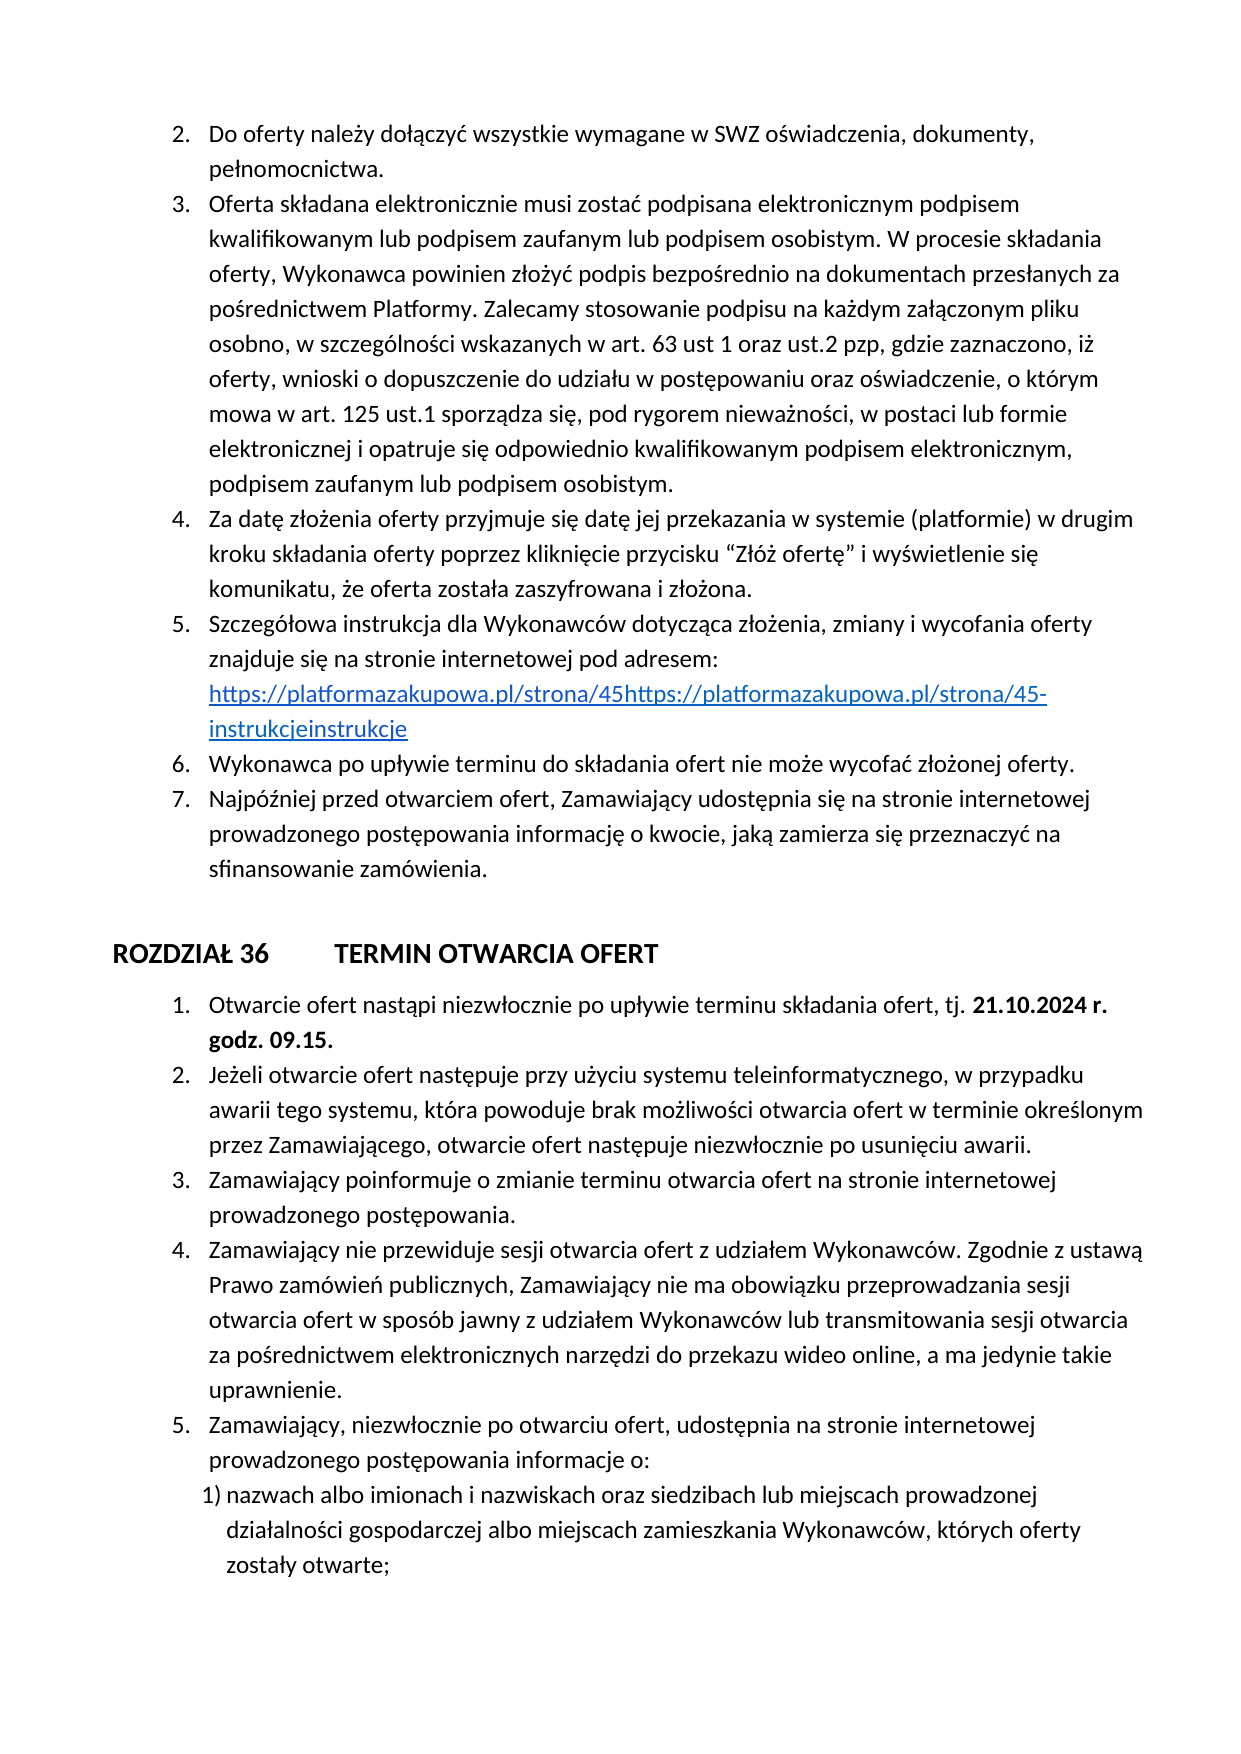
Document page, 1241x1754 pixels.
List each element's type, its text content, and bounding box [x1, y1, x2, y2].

list Szczegółowa instrukcja dla Wykonawców dotycząca złożenia, zmiany i wycofania oferty znajduje się na stronie internetowej pod adresem: [172, 608, 1152, 674]
list https://platformazakupowa.pl/strona/45https://platformazakupowa.pl/strona/45-instrukcjeinstrukcje [209, 678, 1152, 744]
list Najpóźniej przed otwarciem ofert, Zamawiający udostępnia się na stronie internetowej prowadzonego postępowania informację o kwocie, jaką zamierza się przeznaczyć na sfinansowanie zamówienia. [172, 783, 1152, 884]
list Jeżeli otwarcie ofert następuje przy użyciu systemu teleinformatycznego, w przypadku awarii tego systemu, która powoduje brak możliwości otwarcia ofert w terminie określonym przez Zamawiającego, otwarcie ofert następuje niezwłocznie po usunięciu awarii. [172, 1059, 1152, 1159]
list Wykonawca po upływie terminu do składania ofert nie może wycofać złożonej oferty. [172, 748, 1152, 779]
list Oferta składana elektronicznie musi zostać podpisana elektronicznym podpisem kwalifikowanym lub podpisem zaufanym lub podpisem osobistym. W procesie składania oferty, Wykonawca powinien złożyć podpis bezpośrednio na dokumentach przesłanych za pośrednictwem Platformy. Zalecamy stosowanie podpisu na każdym załączonym pliku osobno, w szczególności wskazanych w art. 63 ust 1 oraz ust.2 pzp, gdzie zaznaczono, iż oferty, wnioski o dopuszczenie do udziału w postępowaniu oraz oświadczenie, o którym mowa w art. 125 ust.1 sporządza się, pod rygorem nieważności, w postaci lub formie elektronicznej i opatruje się odpowiednio kwalifikowanym podpisem elektronicznym, podpisem zaufanym lub podpisem osobistym. [172, 188, 1152, 499]
list nazwach albo imionach i nazwiskach oraz siedzibach lub miejscach prowadzonej działalności gospodarczej albo miejscach zamieszkania Wykonawców, których oferty zostały otwarte; [201, 1479, 1152, 1579]
list Otwarcie ofert nastąpi niezwłocznie po upływie terminu składania ofert, tj. 21.10.2024 r. godz. 09.15. [172, 989, 1152, 1054]
list Zamawiający, niezwłocznie po otwarciu ofert, udostępnia na stronie internetowej prowadzonego postępowania informacje o: [172, 1409, 1152, 1474]
list Do oferty należy dołączyć wszystkie wymagane w SWZ oświadczenia, dokumenty, pełnomocnictwa. [172, 118, 1152, 184]
list Zamawiający poinformuje o zmianie terminu otwarcia ofert na stronie internetowej prowadzonego postępowania. [172, 1164, 1152, 1229]
text ROZDZIAŁ 36 TERMIN OTWARCIA OFERT [112, 936, 1152, 971]
list Za datę złożenia oferty przyjmuje się datę jej przekazania w systemie (platformie) w drugim kroku składania oferty poprzez kliknięcie przycisku “Złóż ofertę” i wyświetlenie się komunikatu, że oferta została zaszyfrowana i złożona. [172, 503, 1152, 604]
list Zamawiający nie przewiduje sesji otwarcia ofert z udziałem Wykonawców. Zgodnie z ustawą Prawo zamówień publicznych, Zamawiający nie ma obowiązku przeprowadzania sesji otwarcia ofert w sposób jawny z udziałem Wykonawców lub transmitowania sesji otwarcia za pośrednictwem elektronicznych narzędzi do przekazu wideo online, a ma jedynie takie uprawnienie. [172, 1234, 1152, 1404]
